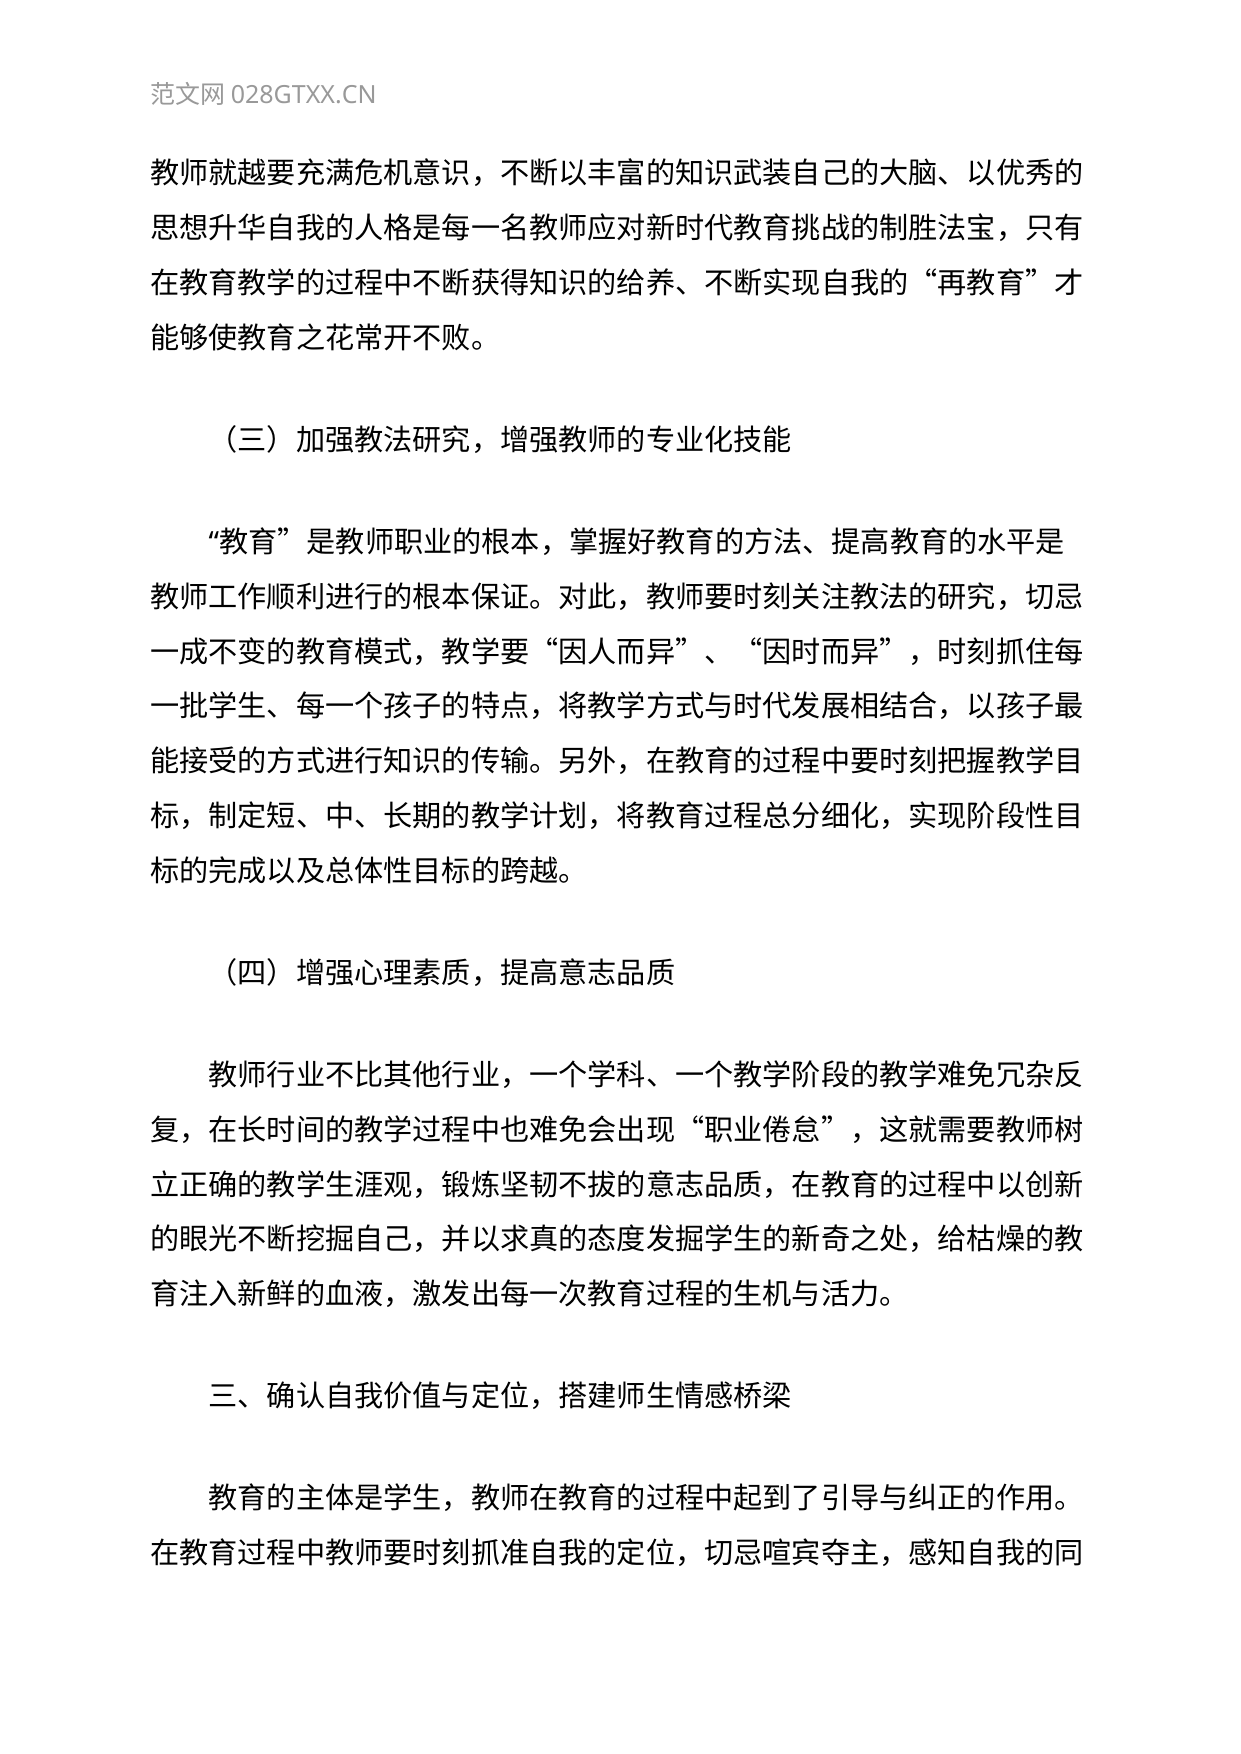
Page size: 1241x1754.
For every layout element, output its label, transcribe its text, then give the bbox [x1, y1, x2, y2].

text （四）增强心理素质，提高意志品质 [150, 949, 1090, 992]
text （三）加强教法研究，增强教师的专业化技能 [150, 416, 1090, 459]
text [150, 1474, 1090, 1572]
text 教师行业不比其他行业，一个学科、一个教学阶段的教学难免冗杂反复，在长时间的教学过程中也难免会出现“职业倦怠”，这就需要教师树立正确的教学生涯观，锻炼坚韧不拔的意志品质，在教育的过程中以创新的眼光不断挖掘自己，并以求真的态度发掘学生的新奇之处，给枯燥的教育注入新鲜的血液，激发出每一次教育过程的生机与活力。 [150, 1051, 1090, 1313]
text 三、确认自我价值与定位，搭建师生情感桥梁 [150, 1373, 1090, 1415]
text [150, 150, 1090, 357]
text “教育”是教师职业的根本，掌握好教育的方法、提高教育的水平是教师工作顺利进行的根本保证。对此，教师要时刻关注教法的研究，切忌一成不变的教育模式，教学要“因人而异”、“因时而异”，时刻抓住每一批学生、每一个孩子的特点，将教学方式与时代发展相结合，以孩子最能接受的方式进行知识的传输。另外，在教育的过程中要时刻把握教学目标，制定短、中、长期的教学计划，将教育过程总分细化，实现阶段性目标的完成以及总体性目标的跨越。 [150, 518, 1090, 890]
